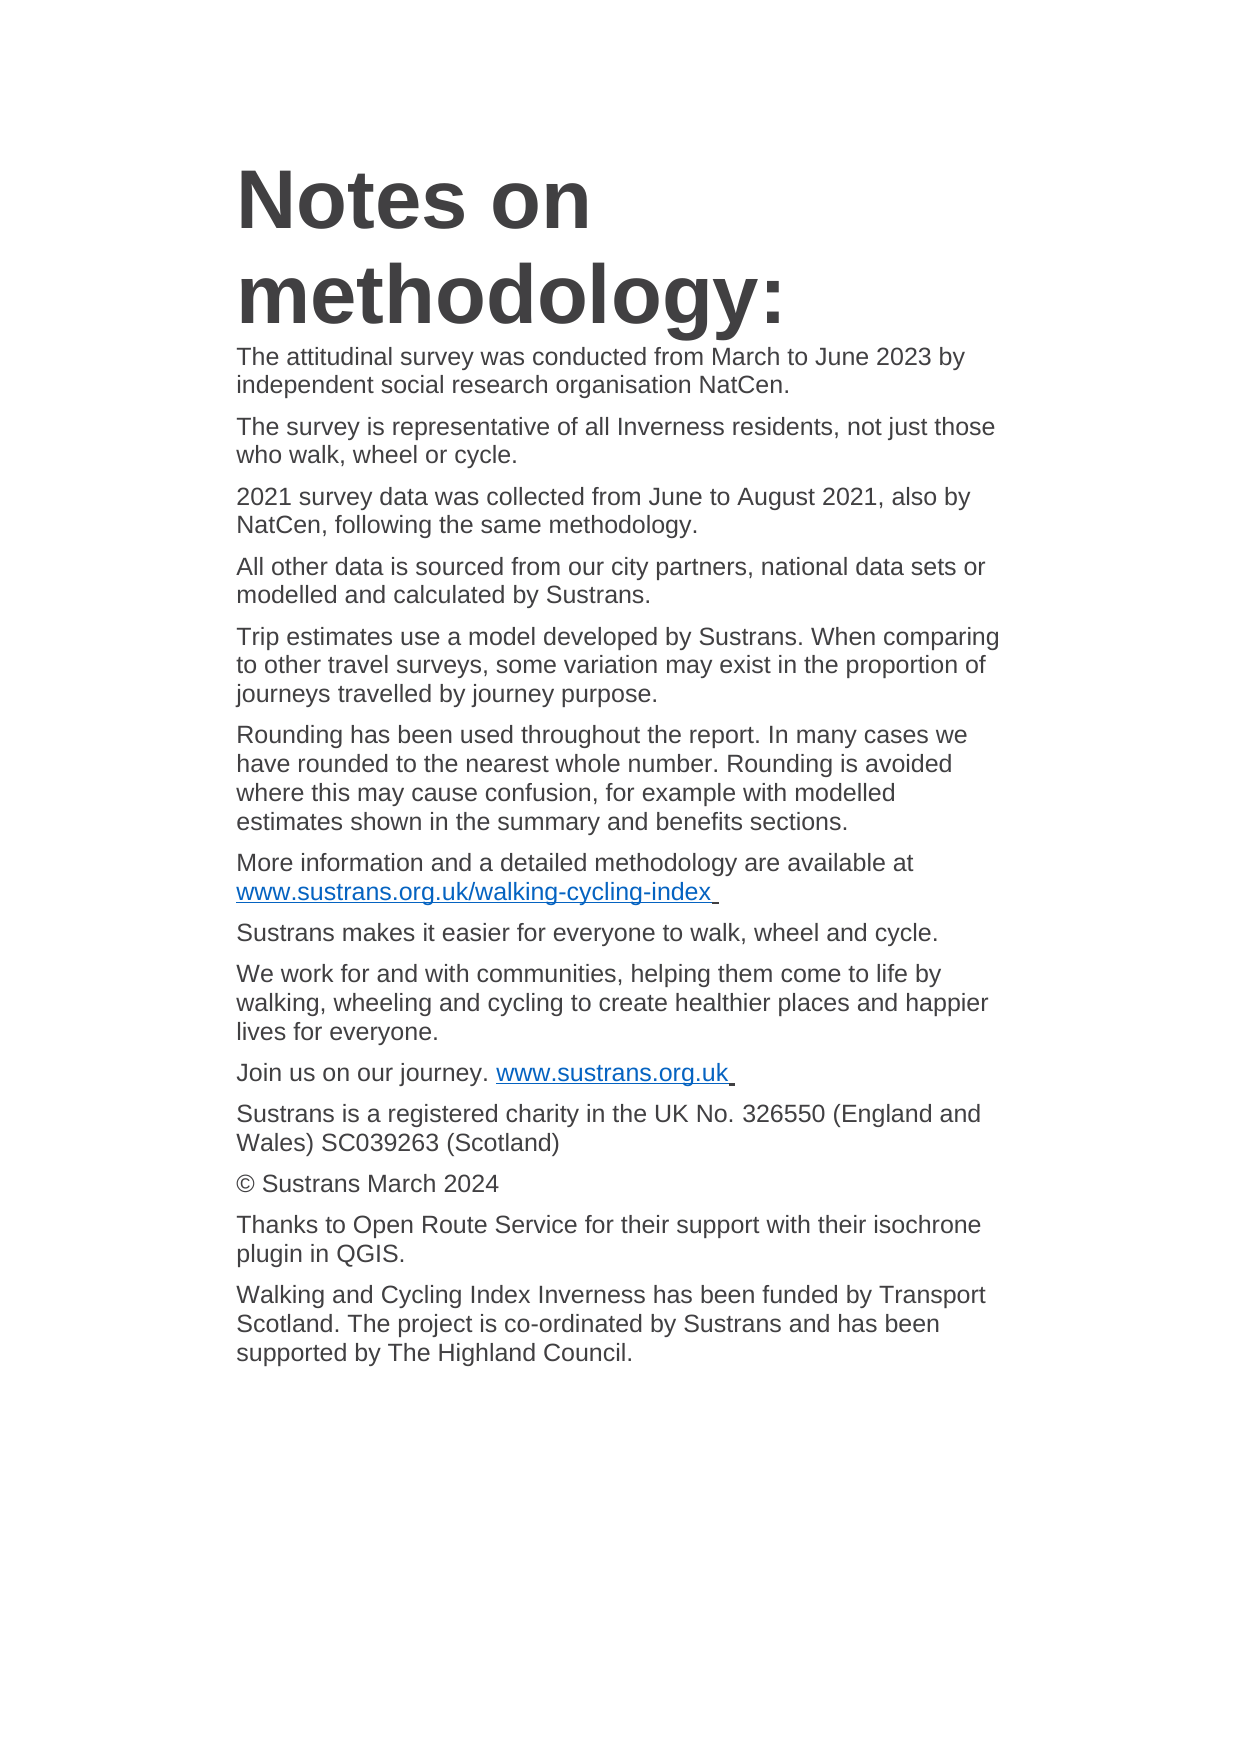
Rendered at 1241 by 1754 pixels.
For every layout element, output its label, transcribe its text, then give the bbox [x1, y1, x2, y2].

text Rounding has been used throughout the report. In many cases we have rounded to the nearest whole number. Rounding is avoided where this may cause confusion, for example with modelled estimates shown in the summary and benefits sections. [236, 720, 1004, 835]
text We work for and with communities, helping them come to life by walking, wheeling and cycling to create healthier places and happier lives for everyone. [236, 959, 1004, 1045]
text Join us on our journey. www.sustrans.org.uk [236, 1058, 1004, 1087]
text More information and a detailed methodology are available at www.sustrans.org.uk/walking-cycling-index [236, 848, 1004, 905]
text All other data is sourced from our city partners, national data sets or modelled and calculated by Sustrans. [236, 552, 1004, 609]
text The attitudinal survey was conducted from March to June 2023 by independent social research organisation NatCen. [236, 342, 1004, 399]
text Walking and Cycling Index Inverness has been funded by Transport Scotland. The project is co-ordinated by Sustrans and has been supported by The Highland Council. [236, 1280, 1004, 1367]
text Sustrans makes it easier for everyone to walk, wheel and cycle. [236, 918, 1004, 947]
text Sustrans is a registered charity in the UK No. 326550 (England and Wales) SC039263 (Scotland) [236, 1099, 1004, 1157]
text © Sustrans March 2024 [236, 1169, 1004, 1198]
text Trip estimates use a model developed by Sustrans. When comparing to other travel surveys, some variation may exist in the proportion of journeys travelled by journey purpose. [236, 622, 1004, 708]
subtitle Notes on methodology: [236, 150, 1004, 342]
text The survey is representative of all Inverness residents, not just those who walk, wheel or cycle. [236, 412, 1004, 469]
text Thanks to Open Route Service for their support with their isochrone plugin in QGIS. [236, 1210, 1004, 1268]
text 2021 survey data was collected from June to August 2021, also by NatCen, following the same methodology. [236, 482, 1004, 539]
